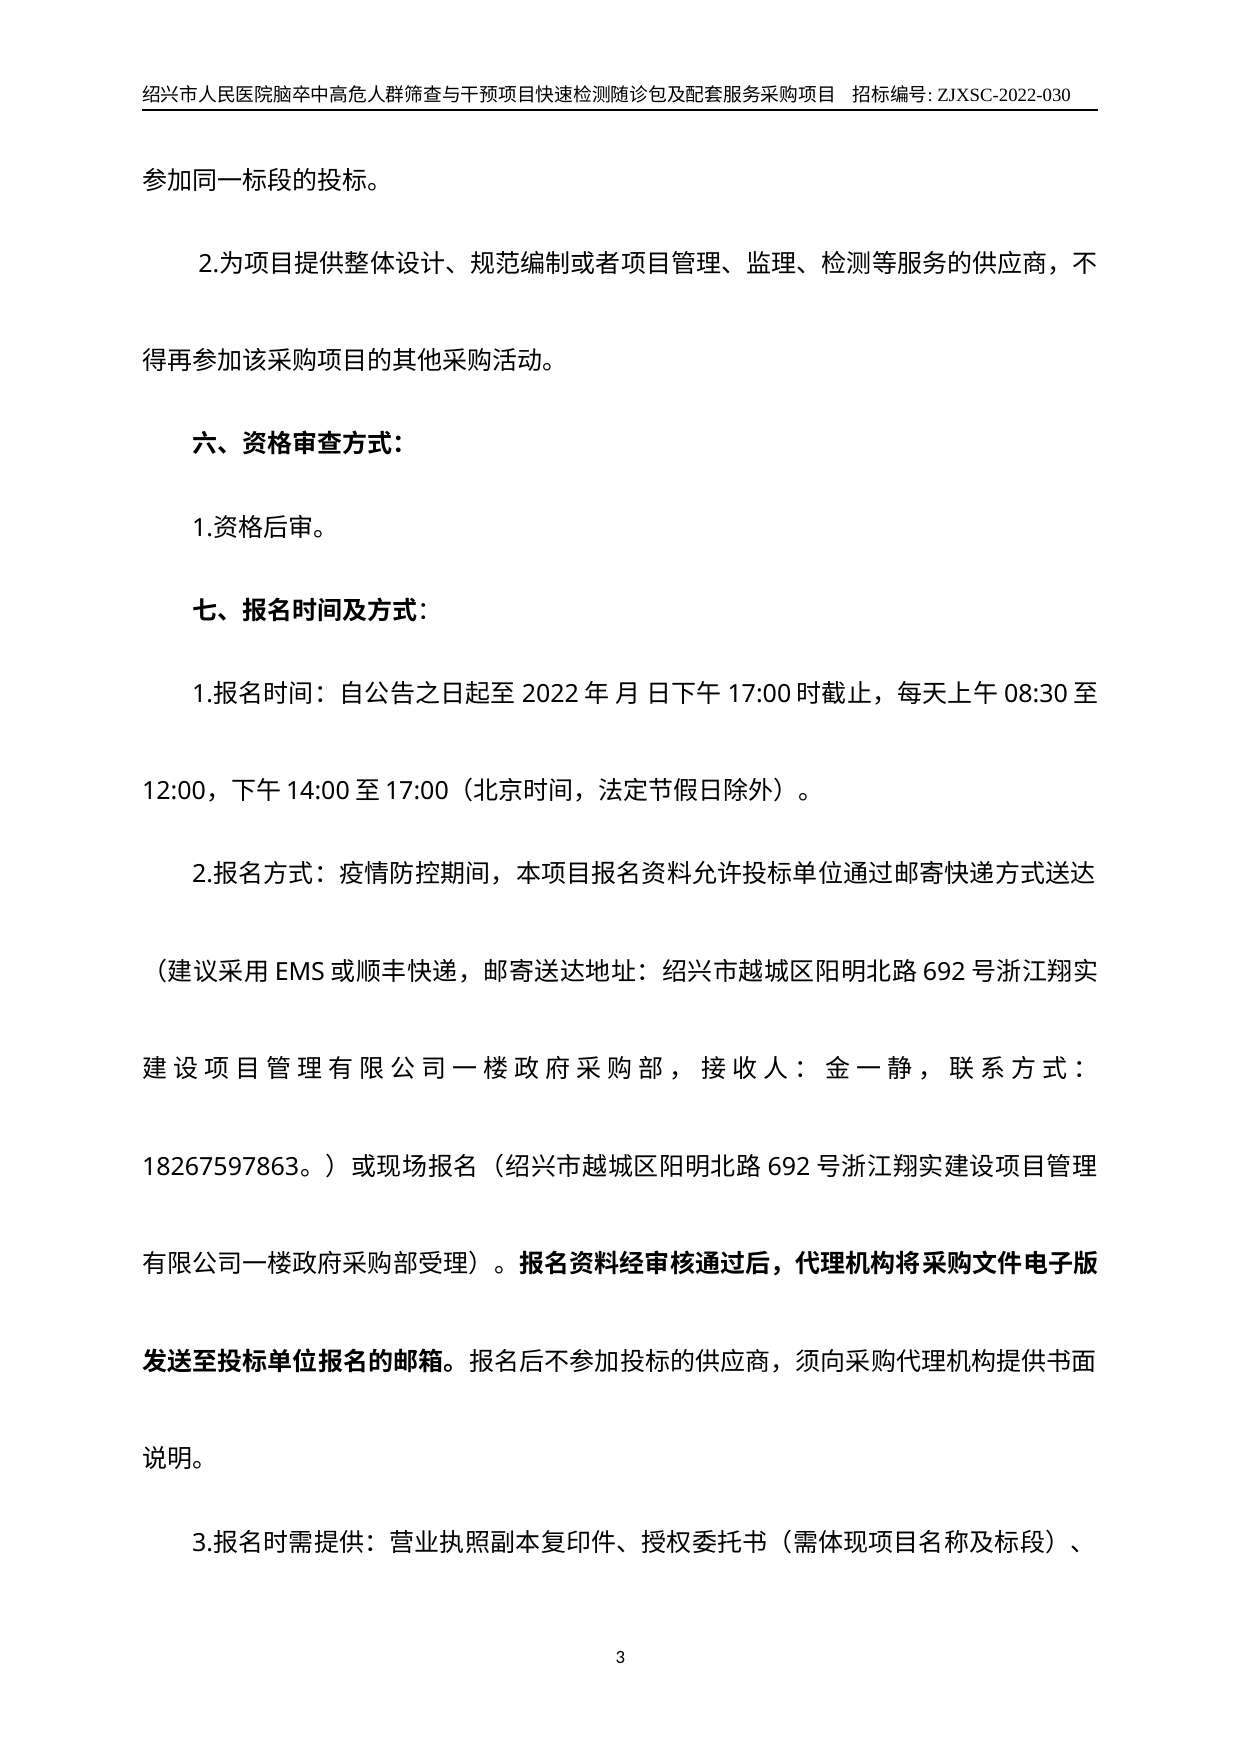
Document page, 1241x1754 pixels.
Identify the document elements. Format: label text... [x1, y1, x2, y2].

text 2.为项目提供整体设计、规范编制或者项目管理、监理、检测等服务的供应商，不得再参加该采购项目的其他采购活动。 [142, 229, 1098, 391]
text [142, 1508, 1098, 1573]
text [142, 146, 1098, 211]
text 1.资格后审。 [142, 493, 1098, 558]
text 2.报名方式：疫情防控期间，本项目报名资料允许投标单位通过邮寄快递方式送达（建议采用EMS或顺丰快递，邮寄送达地址：绍兴市越城区阳明北路692号浙江翔实建设项目管理有限公司一楼政府采购部，接收人：金一静，联系方式：18267597863。）或现场报名（绍兴市越城区阳明北路692号浙江翔实建设项目管理有限公司一楼政府采购部受理）。报名资料经审核通过后，代理机构将采购文件电子版发送至投标单位报名的邮箱。报名后不参加投标的供应商，须向采购代理机构提供书面说明。 [142, 839, 1098, 1489]
text 六、资格审查方式： [142, 409, 1098, 474]
text 七、报名时间及方式： [142, 576, 1098, 641]
text 1.报名时间：自公告之日起至2022年 月 日下午17:00时截止，每天上午08:30至12:00，下午14:00至17:00（北京时间，法定节假日除外）。 [142, 659, 1098, 821]
